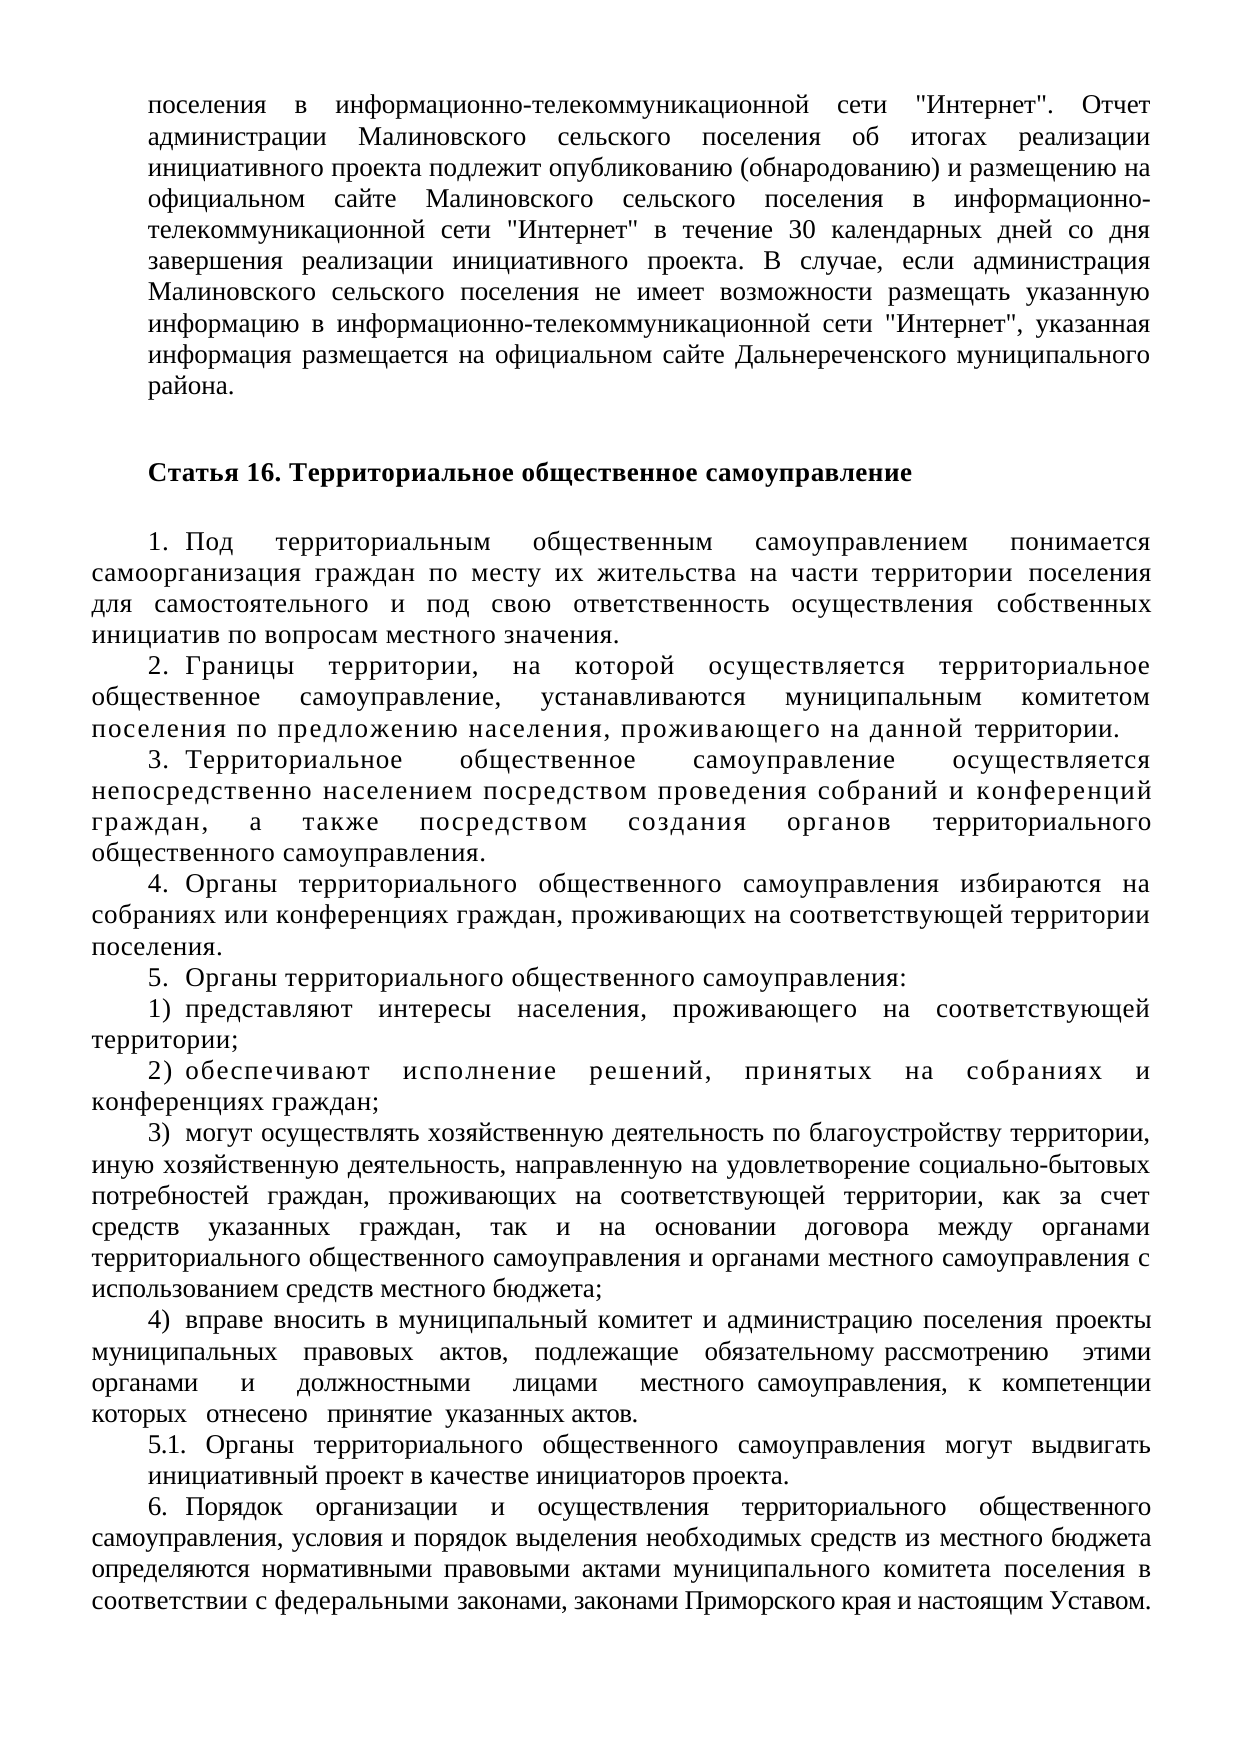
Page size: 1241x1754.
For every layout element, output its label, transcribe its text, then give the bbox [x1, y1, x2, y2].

list Территориальное общественное самоуправление осуществляется непосредственно населением посредством проведения собраний и конференций граждан, а также посредством создания органов территориального общественного самоуправления. [91, 743, 1152, 867]
text 5.1. Органы территориального общественного самоуправления могут выдвигать инициативный проект в качестве инициаторов проекта. [148, 1428, 1152, 1490]
list могут осуществлять хозяйственную деятельность по благоустройству территории, иную хозяйственную деятельность, направленную на удовлетворение социально-бытовых потребностей граждан, проживающих на соответствующей территории, как за счет средств указанных граждан, так и на основании договора между органами территориального общественного самоуправления и органами местного самоуправления с использованием средств местного бюджета; [91, 1117, 1152, 1303]
subtitle Статья 16. Территориальное общественное самоуправление [91, 456, 1152, 487]
list Органы территориального общественного самоуправления: [91, 961, 1152, 992]
list Порядок организации и осуществления территориального общественного самоуправления, условия и порядок выделения необходимых средств из местного бюджета определяются нормативными правовыми актами муниципального комитета поселения в соответствии с федеральными законами, законами Приморского края и настоящим Уставом. [91, 1490, 1152, 1615]
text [148, 89, 1152, 400]
list Границы территории, на которой осуществляется территориальное общественное самоуправление, устанавливаются муниципальным комитетом поселения по предложению населения, проживающего на данной территории. [91, 649, 1152, 743]
list представляют интересы населения, проживающего на соответствующей территории; [91, 992, 1152, 1054]
list вправе вносить в муниципальный комитет и администрацию поселения проекты муниципальных правовых актов, подлежащие обязательному рассмотрению этими органами и должностными лицами местного самоуправления, к компетенции которых отнесено принятие указанных актов. [91, 1303, 1152, 1428]
list Органы территориального общественного самоуправления избираются на собраниях или конференциях граждан, проживающих на соответствующей территории поселения. [91, 867, 1152, 961]
list обеспечивают исполнение решений, принятых на собраниях и конференциях граждан; [91, 1054, 1152, 1117]
list Под территориальным общественным самоуправлением понимается самоорганизация граждан по месту их жительства на части территории поселения для самостоятельного и под свою ответственность осуществления собственных инициатив по вопросам местного значения. [91, 525, 1152, 649]
